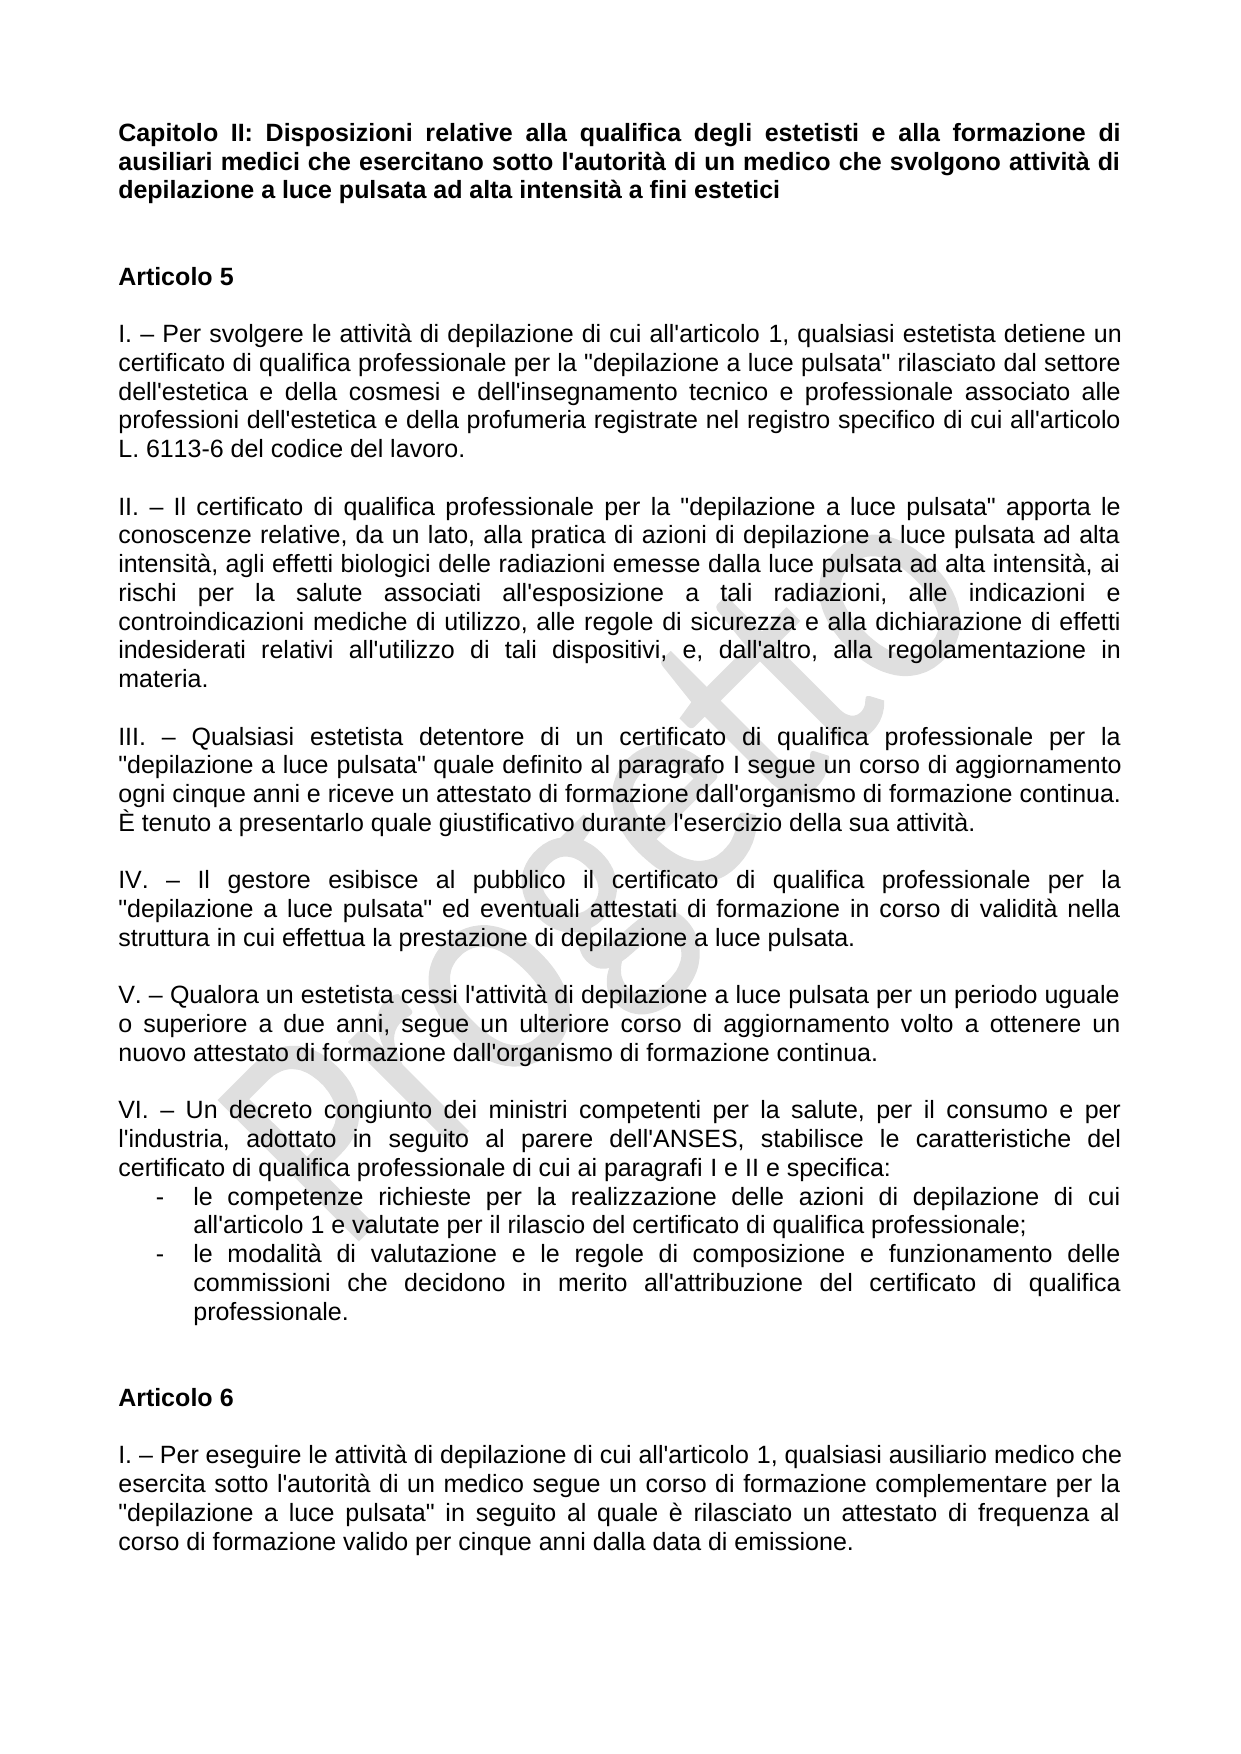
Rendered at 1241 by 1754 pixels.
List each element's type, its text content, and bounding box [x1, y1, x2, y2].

text II. – Il certificato di qualifica professionale per la "depilazione a luce pulsata" apporta le conoscenze relative, da un lato, alla pratica di azioni di depilazione a luce pulsata ad alta intensità, agli effetti biologici delle radiazioni emesse dalla luce pulsata ad alta intensità, ai rischi per la salute associati all'esposizione a tali radiazioni, alle indicazioni e controindicazioni mediche di utilizzo, alle regole di sicurezza e alla dichiarazione di effetti indesiderati relativi all'utilizzo di tali dispositivi, e, dall'altro, alla regolamentazione in materia. [118, 492, 1122, 693]
text III. – Qualsiasi estetista detentore di un certificato di qualifica professionale per la "depilazione a luce pulsata" quale definito al paragrafo I segue un corso di aggiornamento ogni cinque anni e riceve un attestato di formazione dall'organismo di formazione continua. È tenuto a presentarlo quale giustificativo durante l'esercizio della sua attività. [118, 722, 1122, 837]
text Articolo 5 [118, 262, 1122, 291]
text I. – Per svolgere le attività di depilazione di cui all'articolo 1, qualsiasi estetista detiene un certificato di qualifica professionale per la "depilazione a luce pulsata" rilasciato dal settore dell'estetica e della cosmesi e dell'insegnamento tecnico e professionale associato alle professioni dell'estetica e della profumeria registrate nel registro specifico di cui all'articolo L. 6113-6 del codice del lavoro. [118, 319, 1122, 463]
list le competenze richieste per la realizzazione delle azioni di depilazione di cui all'articolo 1 e valutate per il rilascio del certificato di qualifica professionale; [156, 1182, 1122, 1239]
text Articolo 6 [118, 1383, 1122, 1412]
text V. – Qualora un estetista cessi l'attività di depilazione a luce pulsata per un periodo uguale o superiore a due anni, segue un ulteriore corso di aggiornamento volto a ottenere un nuovo attestato di formazione dall'organismo di formazione continua. [118, 981, 1122, 1067]
text IV. – Il gestore esibisce al pubblico il certificato di qualifica professionale per la "depilazione a luce pulsata" ed eventuali attestati di formazione in corso di validità nella struttura in cui effettua la prestazione di depilazione a luce pulsata. [118, 866, 1122, 952]
text Capitolo II: Disposizioni relative alla qualifica degli estetisti e alla formazione di ausiliari medici che esercitano sotto l'autorità di un medico che svolgono attività di depilazione a luce pulsata ad alta intensità a fini estetici [118, 118, 1122, 204]
text I. – Per eseguire le attività di depilazione di cui all'articolo 1, qualsiasi ausiliario medico che esercita sotto l'autorità di un medico segue un corso di formazione complementare per la "depilazione a luce pulsata" in seguito al quale è rilasciato un attestato di frequenza al corso di formazione valido per cinque anni dalla data di emissione. [118, 1441, 1122, 1556]
text VI. – Un decreto congiunto dei ministri competenti per la salute, per il consumo e per l'industria, adottato in seguito al parere dell'ANSES, stabilisce le caratteristiche del certificato di qualifica professionale di cui ai paragrafi I e II e specifica: [118, 1096, 1122, 1182]
list le modalità di valutazione e le regole di composizione e funzionamento delle commissioni che decidono in merito all'attribuzione del certificato di qualifica professionale. [156, 1239, 1122, 1326]
